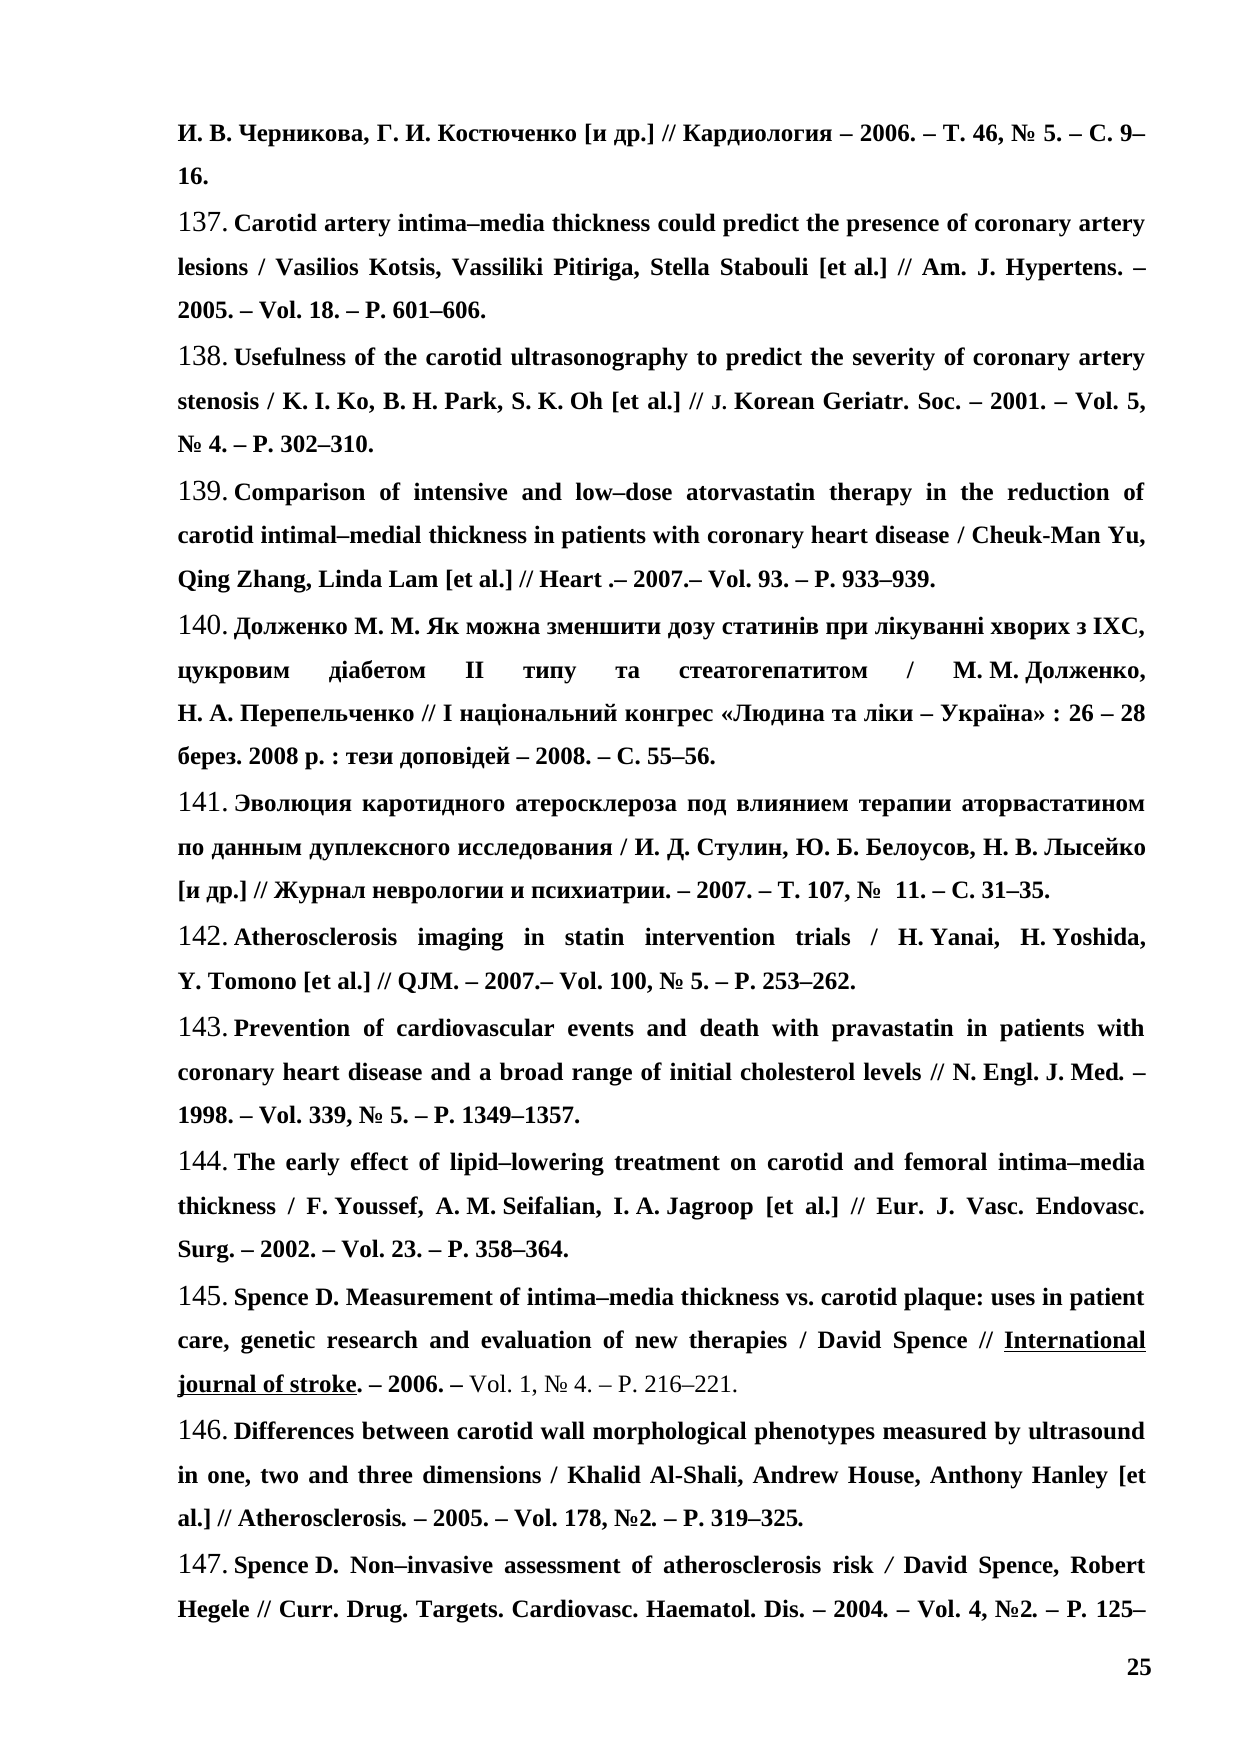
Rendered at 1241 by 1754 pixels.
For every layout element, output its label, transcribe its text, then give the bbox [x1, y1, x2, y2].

list Spence D. Measurement of intima–media thickness vs. carotid plaque: uses in patient care, genetic research and evaluation of new therapies / David Spence // International journal of stroke. – 2006. – Vol. 1, № 4. – P. 216–221. [177, 1278, 1146, 1397]
list Atherosclerosis imaging in statin intervention trials / H. Yanai, H. Yoshida, Y. Tomono [et al.] // QJM. – 2007.– Vol. 100, № 5. – Р. 253–262. [177, 918, 1146, 995]
list Differences between carotid wall morphological phenotypes measured by ultrasound in one, two and three dimensions / Khalid Al-Shali, Andrew House, Anthony Hanley [et al.] // Atherosclerosis. – 2005. – Vol. 178, №2. – Р. 319–325. [177, 1412, 1146, 1532]
list Usefulness of the сarotid ultrasonography to predict the severity of coronary artery stenosis / K. I. Ko, B. H. Park, S. K. Oh [et al.] // J. Korean Geriatr. Soc. – 2001. – Vol. 5, № 4. – Р. 302–310. [177, 338, 1146, 458]
list Долженко М. М. Як можна зменшити дозу статинів при лікуванні хворих з ІХС, цукровим діабетом ІІ типу та стеатогепатитом / М. М. Долженко, Н. А. Перепельченко // І національний конгрес «Людина та ліки – Україна» : 26 – 28 берез. 2008 р. : тези доповідей – 2008. – С. 55–56. [177, 607, 1146, 770]
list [177, 118, 1146, 190]
list Эволюция каротидного атеросклероза под влиянием терапии аторвастатином по данным дуплексного исследования / И. Д. Стулин, Ю. Б. Белоусов, Н. В. Лысейко [и др.] // Журнал неврологии и психиатрии. – 2007. – Т. 107, № 11. – С. 31–35. [177, 784, 1146, 904]
list Prevention of cardiovascular events and death with pravastatin in patients with coronary heart disease and a broad range of initial cholesterol levels // N. Engl. J. Med. – 1998. – Vol. 339, № 5. – Р. 1349–1357. [177, 1009, 1146, 1129]
list Comparison of intensive and low–dose atorvastatin therapy in the reduction of carotid intimal–medial thickness in patients with coronary heart disease / Cheuk-Man Yu, Qing Zhang, Linda Lam [et al.] // Heart .– 2007.– Vol. 93. – Р. 933–939. [177, 473, 1146, 592]
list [177, 1546, 1146, 1623]
list Carotid artery intima–media thickness could predict the presence of coronary artery lesions / Vasilios Kotsis, Vassiliki Pitiriga, Stella Stabouli [et al.] // Am. J. Hypertens. – 2005. – Vol. 18. – Р. 601–606. [177, 204, 1146, 324]
list The early effect of lipid–lowering treatment on carotid and femoral intima–media thickness / F. Youssef, A. M. Seifalian, I. A. Jagroop [et al.] // Eur. J. Vasc. Endovasc. Surg. – 2002. – Vol. 23. – Р. 358–364. [177, 1143, 1146, 1263]
